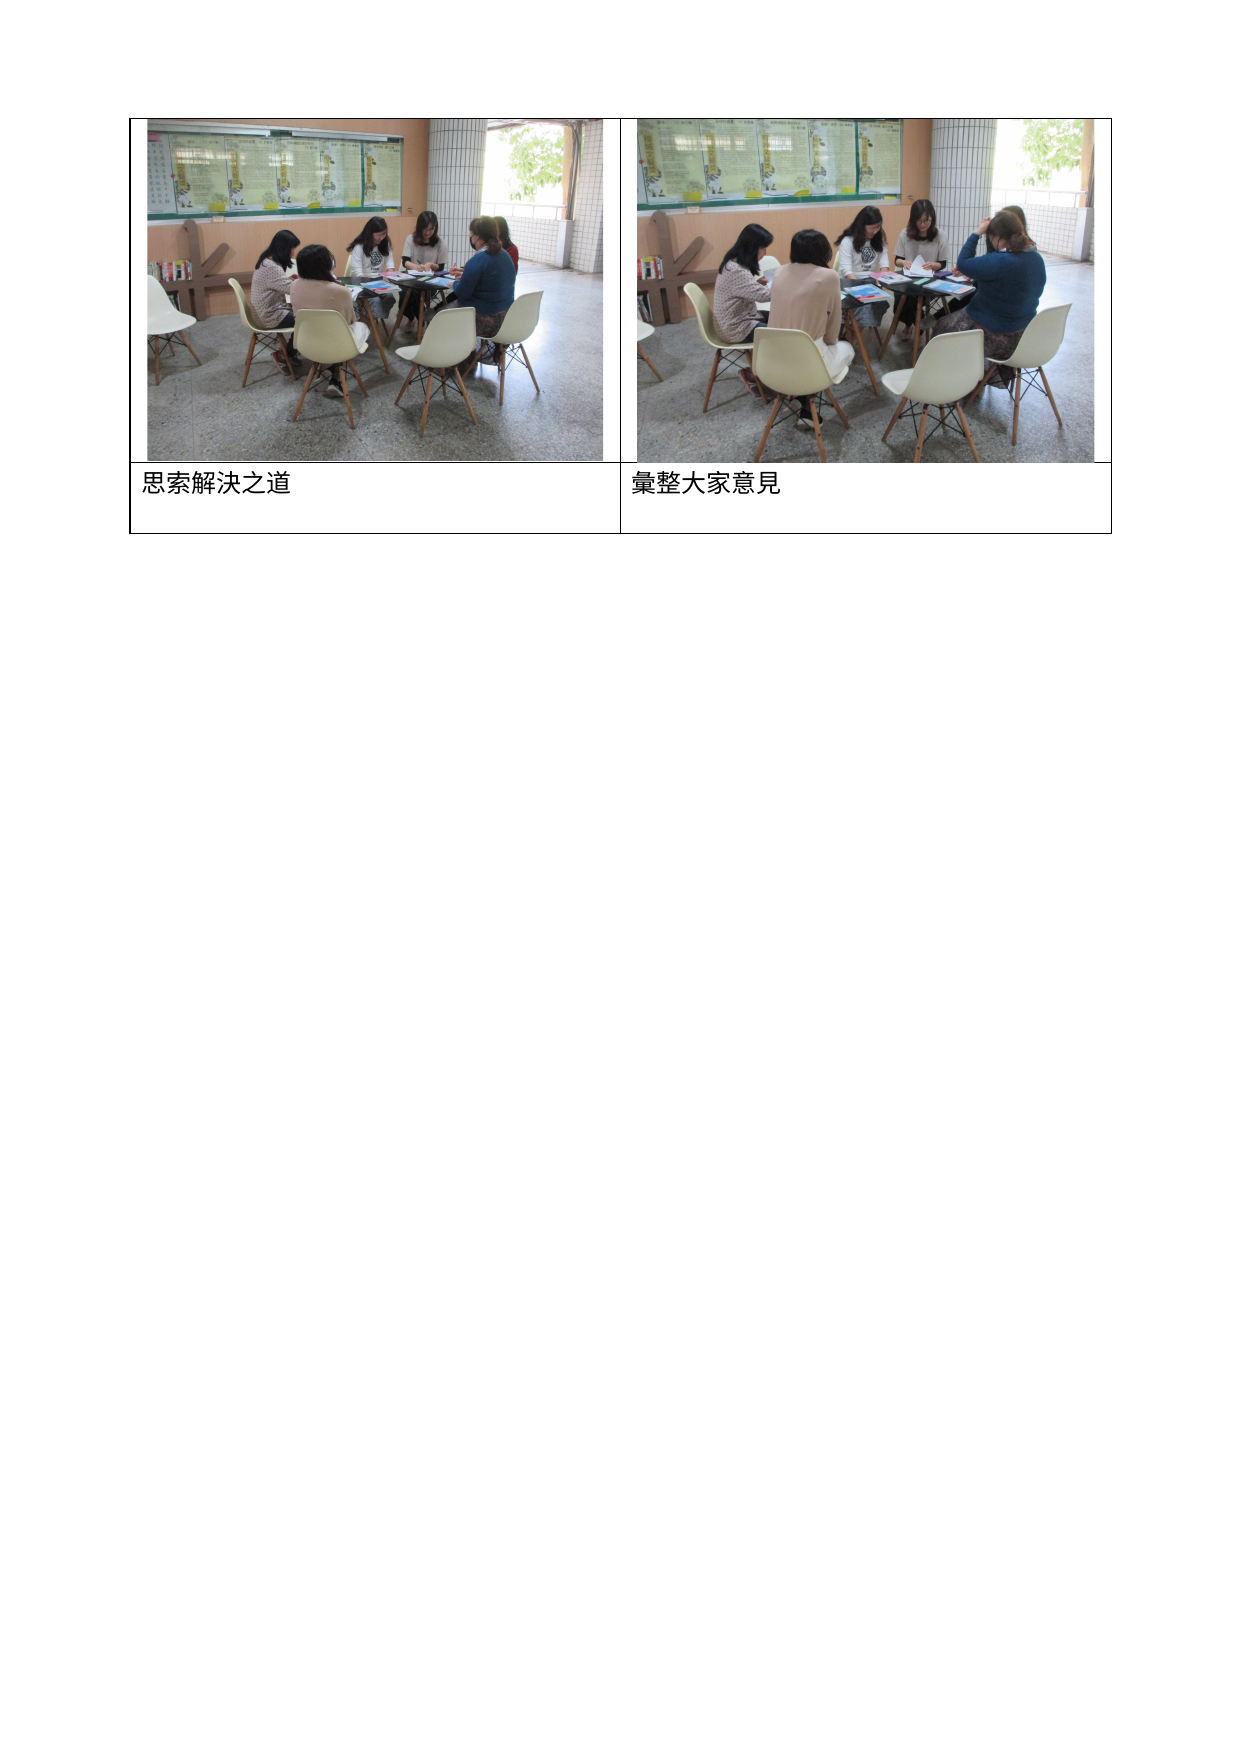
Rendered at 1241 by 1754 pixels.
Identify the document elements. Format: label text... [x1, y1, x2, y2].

picture [637, 119, 1095, 463]
table_cell 思索解決之道 [131, 463, 620, 533]
picture [147, 119, 604, 461]
table_cell [1095, 119, 1111, 462]
table_cell 彙整大家意見 [621, 463, 1111, 533]
table_cell [621, 119, 637, 462]
table_cell [131, 119, 620, 462]
